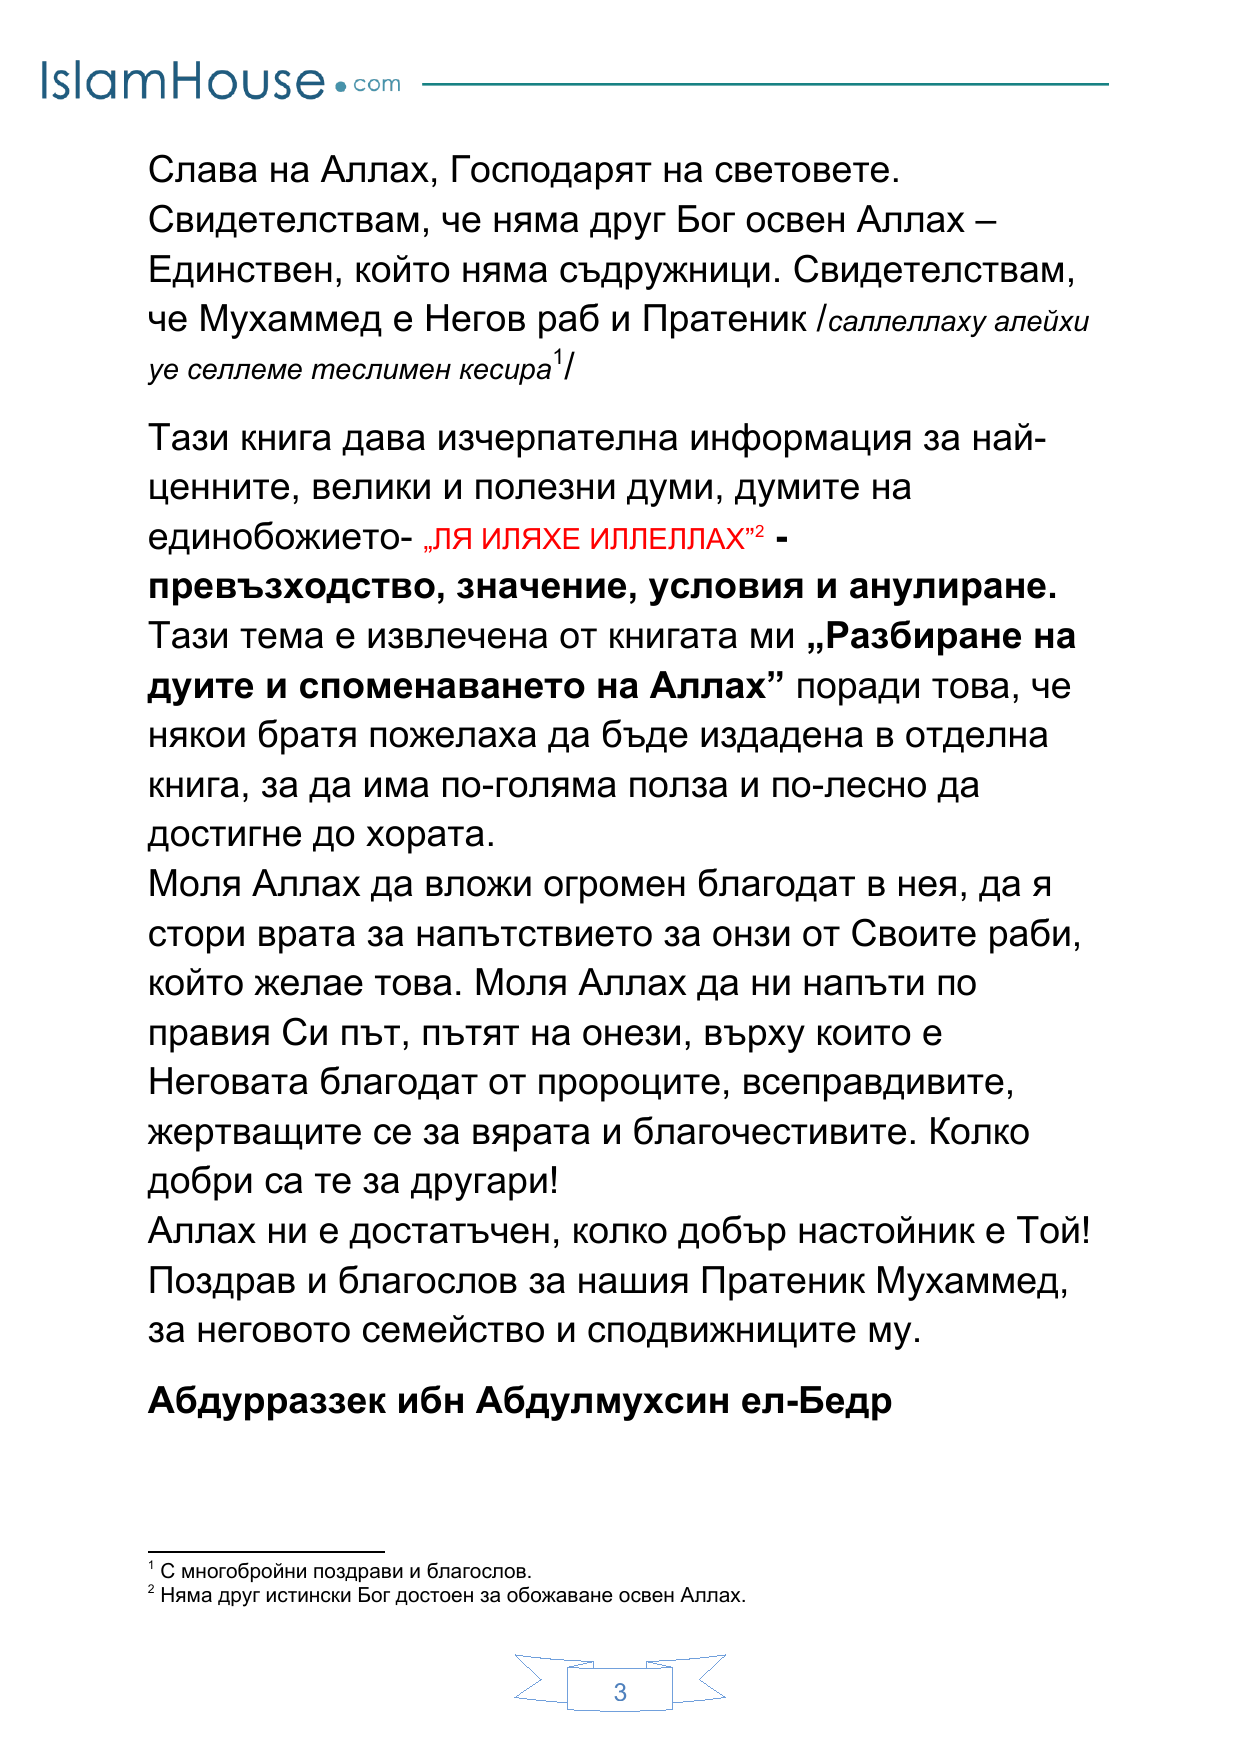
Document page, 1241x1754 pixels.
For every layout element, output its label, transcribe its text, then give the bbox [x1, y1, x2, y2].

picture [29, 53, 1122, 109]
text Абдурраззек ибн Абдулмухсин ел-Бедр [148, 1378, 1093, 1421]
text Слава на Аллах, Господарят на световете. Свидетелствам, че няма друг Бог освен Аллах – Единствен, който няма съдружници. Свидетелствам, че Мухаммед е Негов раб и Пратеник /саллеллаху алейхи уе селлеме теслимен кесира/ [148, 148, 1093, 388]
text Тази книга дава изчерпателна информация за най-ценните, велики и полезни думи, думите на единобожието- „ЛЯ ИЛЯХЕ ИЛЛЕЛЛАХ” - превъзходство, значение, условия и анулиране. Тази тема е извлечена от книгата ми „Разбиране на дуите и споменаването на Аллах” поради това, че някои братя пожелаха да бъде издадена в отделна книга, за да има по-голяма полза и по-лесно да достигне до хората. Моля Аллах да вложи огромен благодат в нея, да я стори врата за напътствието за онзи от Своите раби, който желае това. Моля Аллах да ни напъти по правия Си път, пътят на онези, върху които е Неговата благодат от пророците, всеправдивите, жертващите се за вярата и благочестивите. Колко добри са те за другари! Аллах ни е достатъчен, колко добър настойник е Той! Поздрав и благослов за нашия Пратеник Мухаммед, за неговото семейство и сподвижниците му. [148, 415, 1093, 1351]
